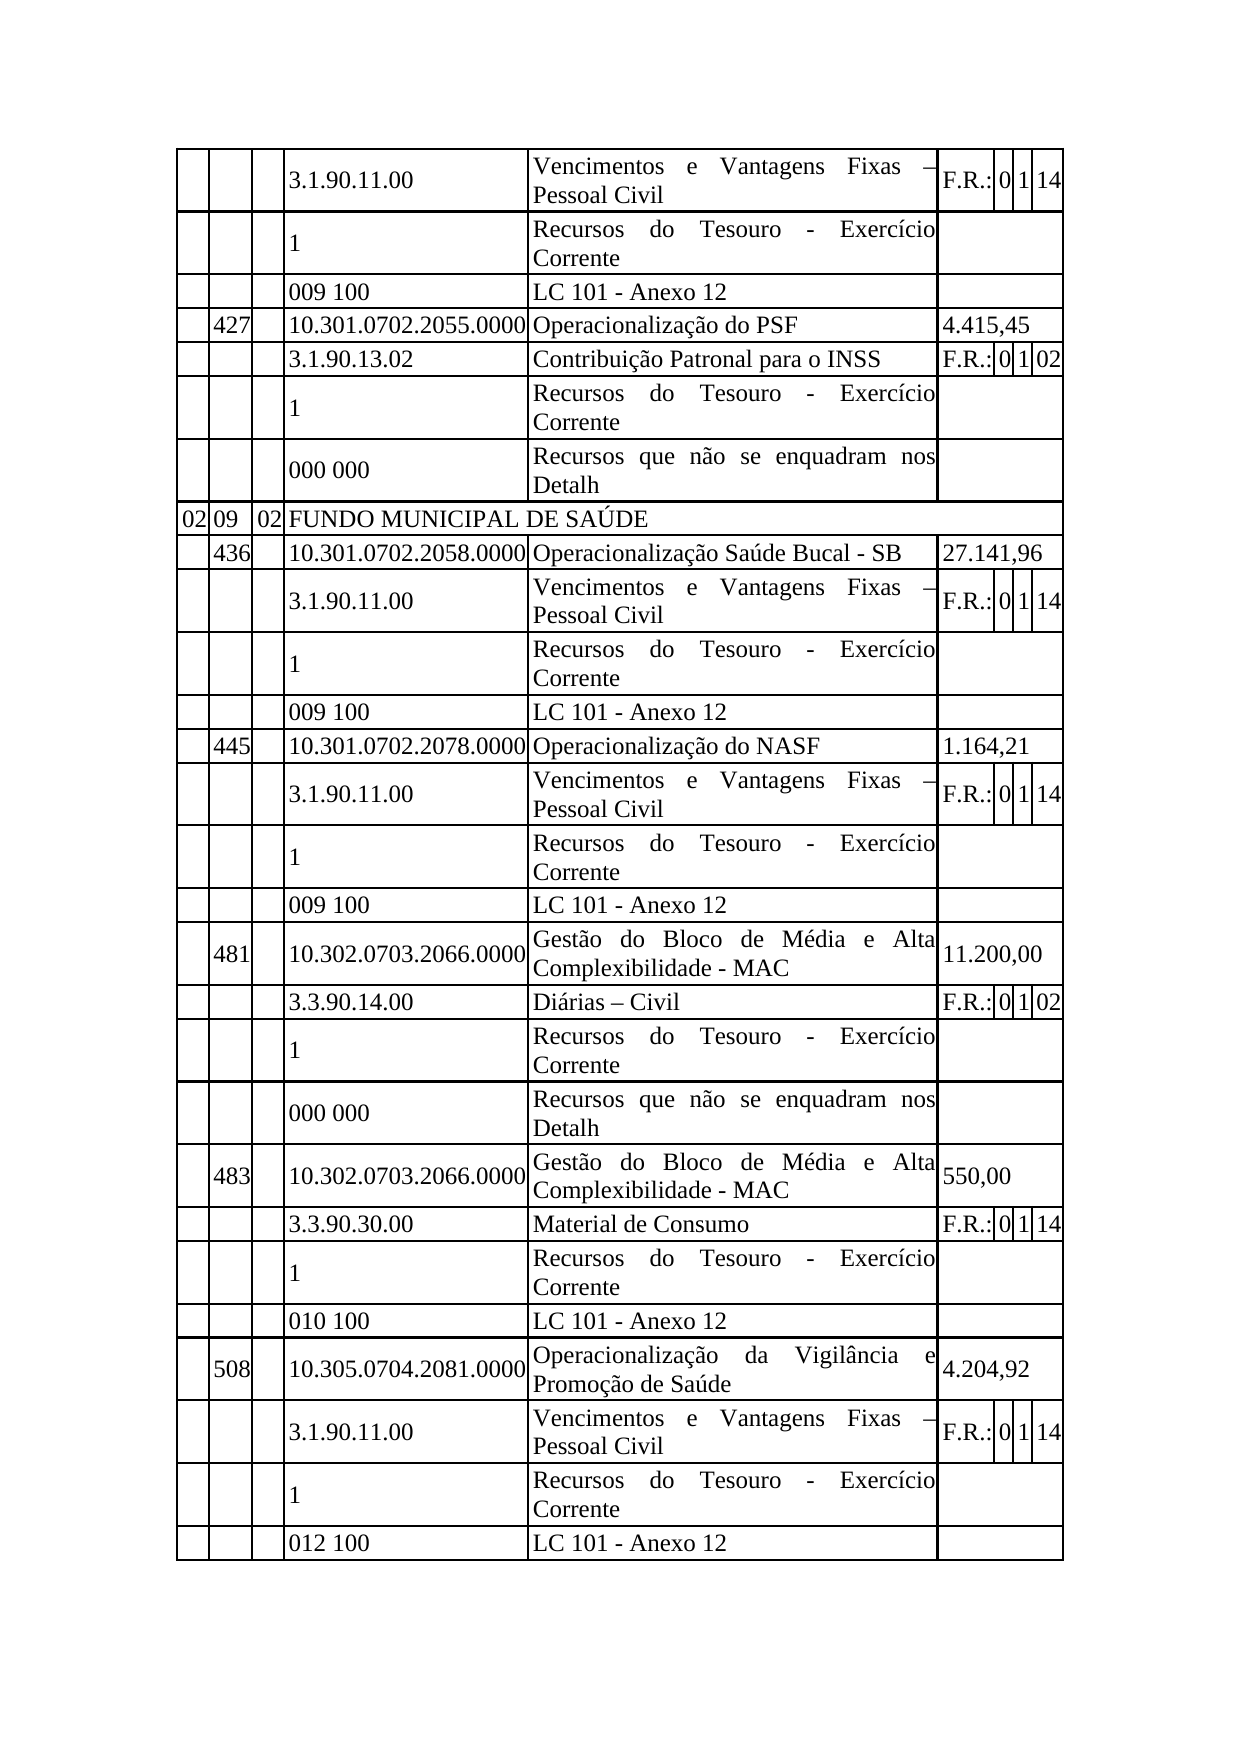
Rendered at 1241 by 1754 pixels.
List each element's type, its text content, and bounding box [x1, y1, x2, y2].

table_cell Recursos do Tesouro - Exercício Corrente [529, 633, 936, 694]
table_cell [939, 696, 1062, 728]
table_cell LC 101 - Anexo 12 [529, 275, 936, 307]
table_cell 009 100 [285, 696, 527, 728]
table_cell 1 [1014, 1208, 1031, 1240]
table_cell 1 [285, 826, 527, 887]
table_cell [178, 440, 208, 500]
table_cell [178, 633, 208, 694]
table_cell [939, 889, 1062, 921]
table_cell F.R.: [939, 150, 993, 210]
table_cell 11.200,00 [939, 923, 1062, 984]
table_cell [253, 440, 283, 500]
table_cell [253, 343, 283, 375]
table_cell 0 [995, 343, 1012, 375]
table_cell 3.1.90.11.00 [285, 570, 527, 631]
table_cell Diárias – Civil [529, 986, 936, 1018]
table_cell [178, 764, 208, 824]
table_cell 4.204,92 [939, 1339, 1062, 1399]
table_cell [210, 764, 251, 824]
table_cell 09 [210, 503, 251, 534]
table_cell 1 [285, 1464, 527, 1524]
table_cell [939, 1305, 1062, 1336]
table_cell Recursos do Tesouro - Exercício Corrente [529, 826, 936, 887]
table_cell 1 [1014, 150, 1031, 210]
table_cell [178, 1464, 208, 1524]
table_cell [939, 440, 1062, 500]
table_cell 009 100 [285, 889, 527, 921]
table_cell 0 [995, 570, 1012, 631]
table_cell [178, 986, 208, 1018]
table_cell [253, 1305, 283, 1336]
table_cell LC 101 - Anexo 12 [529, 1527, 936, 1558]
table_cell Gestão do Bloco de Média e Alta Complexibilidade - MAC [529, 923, 936, 984]
table_cell Gestão do Bloco de Média e Alta Complexibilidade - MAC [529, 1145, 936, 1206]
table_cell [210, 1083, 251, 1143]
table_cell [178, 1527, 208, 1558]
table_cell [210, 826, 251, 887]
table_cell [253, 570, 283, 631]
table_cell 3.1.90.13.02 [285, 343, 527, 375]
table_cell [210, 986, 251, 1018]
table_cell 481 [210, 923, 251, 984]
table_cell 1 [1014, 570, 1031, 631]
table_cell 508 [210, 1339, 251, 1399]
table_cell 3.1.90.11.00 [285, 764, 527, 824]
table_cell Vencimentos e Vantagens Fixas – Pessoal Civil [529, 570, 936, 631]
table_cell Material de Consumo [529, 1208, 936, 1240]
table_cell [253, 633, 283, 694]
table_cell Vencimentos e Vantagens Fixas – Pessoal Civil [529, 1401, 936, 1462]
table_cell F.R.: [939, 986, 993, 1018]
table_cell Recursos do Tesouro - Exercício Corrente [529, 1464, 936, 1524]
table_cell [210, 1020, 251, 1080]
table_cell [178, 377, 208, 438]
table_cell [253, 889, 283, 921]
table_cell [210, 1305, 251, 1336]
table_cell [178, 923, 208, 984]
table_cell 1 [285, 1020, 527, 1080]
table_cell [253, 1401, 283, 1462]
table_cell [253, 986, 283, 1018]
table_cell 14 [1033, 764, 1062, 824]
table_cell [939, 1083, 1062, 1143]
table_cell [178, 889, 208, 921]
table_cell [253, 1208, 283, 1240]
table_cell 27.141,96 [939, 536, 1062, 568]
table_cell [253, 1464, 283, 1524]
table_cell [253, 764, 283, 824]
table_cell [939, 1020, 1062, 1080]
table_cell [253, 213, 283, 273]
table_cell [178, 730, 208, 762]
table_cell [178, 343, 208, 375]
table_cell Operacionalização da Vigilância e Promoção de Saúde [529, 1339, 936, 1399]
table_cell [178, 309, 208, 341]
table_cell [939, 1527, 1062, 1558]
table_cell [253, 730, 283, 762]
table_cell [253, 923, 283, 984]
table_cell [529, 213, 936, 273]
table_cell [210, 343, 251, 375]
table_cell [253, 1145, 283, 1206]
table_cell [253, 150, 283, 210]
table_cell [253, 377, 283, 438]
table_cell [939, 275, 1062, 307]
table_cell LC 101 - Anexo 12 [529, 696, 936, 728]
table_cell 0 [995, 1401, 1012, 1462]
table_cell 02 [1033, 986, 1062, 1018]
table_cell [178, 1401, 208, 1462]
table_cell [939, 377, 1062, 438]
table_cell 02 [178, 503, 208, 534]
table_cell 3.3.90.30.00 [285, 1208, 527, 1240]
table_cell 436 [210, 536, 251, 568]
table_cell Recursos do Tesouro - Exercício Corrente [529, 1242, 936, 1302]
table_cell [210, 633, 251, 694]
table_cell [253, 1527, 283, 1558]
table_cell [253, 1083, 283, 1143]
table_cell Operacionalização do NASF [529, 730, 936, 762]
table_cell LC 101 - Anexo 12 [529, 889, 936, 921]
table_cell Recursos do Tesouro - Exercício Corrente [529, 377, 936, 438]
table_cell 02 [253, 503, 283, 534]
table_cell 483 [210, 1145, 251, 1206]
table_cell [253, 1242, 283, 1302]
table_cell [210, 1242, 251, 1302]
table_cell 0 [995, 986, 1012, 1018]
table_cell [939, 1242, 1062, 1302]
table_cell 1 [1014, 986, 1031, 1018]
table_cell [178, 696, 208, 728]
table_cell [210, 440, 251, 500]
table_cell F.R.: [939, 1208, 993, 1240]
table_cell [210, 1208, 251, 1240]
table_cell 1 [1014, 343, 1031, 375]
table_cell [253, 275, 283, 307]
table_cell 0 [995, 150, 1012, 210]
table_cell F.R.: [939, 764, 993, 824]
table_cell [178, 1305, 208, 1336]
table_cell [178, 1145, 208, 1206]
table_cell 0 [995, 764, 1012, 824]
table_cell [178, 570, 208, 631]
table_cell 3.3.90.14.00 [285, 986, 527, 1018]
table_cell [210, 1527, 251, 1558]
table_cell [939, 1464, 1062, 1524]
table_cell 012 100 [285, 1527, 527, 1558]
table_cell 4.415,45 [939, 309, 1062, 341]
table_cell Operacionalização Saúde Bucal - SB [529, 536, 936, 568]
table_cell [210, 150, 251, 210]
table_cell [210, 1464, 251, 1524]
table_cell [178, 1242, 208, 1302]
table_cell [178, 1083, 208, 1143]
table_cell [253, 536, 283, 568]
table_cell 10.301.0702.2055.0000 [285, 309, 527, 341]
table_cell 010 100 [285, 1305, 527, 1336]
table_cell 3.1.90.11.00 [285, 1401, 527, 1462]
table_cell LC 101 - Anexo 12 [529, 1305, 936, 1336]
table_cell [939, 213, 1062, 273]
table_cell [178, 150, 208, 210]
table_cell 10.302.0703.2066.0000 [285, 923, 527, 984]
table_cell 10.301.0702.2058.0000 [285, 536, 527, 568]
table_cell Recursos que não se enquadram nos Detalh [529, 440, 936, 500]
table_cell F.R.: [939, 1401, 993, 1462]
table_cell Vencimentos e Vantagens Fixas – Pessoal Civil [529, 764, 936, 824]
table_cell 1.164,21 [939, 730, 1062, 762]
table_cell [253, 696, 283, 728]
table_cell 10.305.0704.2081.0000 [285, 1339, 527, 1399]
table_cell Vencimentos e Vantagens Fixas – Pessoal Civil [529, 150, 936, 210]
table_cell [939, 826, 1062, 887]
table_cell 10.301.0702.2078.0000 [285, 730, 527, 762]
table_cell 445 [210, 730, 251, 762]
table_cell 0 [995, 1208, 1012, 1240]
table_cell 000 000 [285, 440, 527, 500]
table_cell [939, 633, 1062, 694]
table_cell [178, 826, 208, 887]
table_cell 14 [1033, 150, 1062, 210]
table_cell 10.302.0703.2066.0000 [285, 1145, 527, 1206]
table_cell 1 [285, 1242, 527, 1302]
table_cell [210, 570, 251, 631]
table_cell F.R.: [939, 343, 993, 375]
table_cell F.R.: [939, 570, 993, 631]
table_cell [210, 696, 251, 728]
table_cell [178, 275, 208, 307]
table_cell [210, 1401, 251, 1462]
table_cell [178, 213, 208, 273]
table_cell [178, 1020, 208, 1080]
table_cell Recursos do Tesouro - Exercício Corrente [529, 1020, 936, 1080]
table_cell [253, 1020, 283, 1080]
table_cell 1 [285, 377, 527, 438]
table_cell FUNDO MUNICIPAL DE SAÚDE [285, 503, 1062, 534]
table_cell [178, 1208, 208, 1240]
table_cell 14 [1033, 1208, 1062, 1240]
table_cell [253, 309, 283, 341]
table_cell 02 [1033, 343, 1062, 375]
table_cell Operacionalização do PSF [529, 309, 936, 341]
table_cell [210, 275, 251, 307]
table_cell 1 [285, 213, 527, 273]
table_cell [178, 536, 208, 568]
table_cell Recursos que não se enquadram nos Detalh [529, 1083, 936, 1143]
table_cell 000 000 [285, 1083, 527, 1143]
table_cell 1 [285, 633, 527, 694]
table_cell [178, 1339, 208, 1399]
table_cell [253, 1339, 283, 1399]
table_cell 3.1.90.11.00 [285, 150, 527, 210]
table_cell [210, 213, 251, 273]
table_cell Contribuição Patronal para o INSS [529, 343, 936, 375]
table_cell 14 [1033, 1401, 1062, 1462]
table_cell 009 100 [285, 275, 527, 307]
table_cell [210, 377, 251, 438]
table_cell 427 [210, 309, 251, 341]
table_cell [253, 826, 283, 887]
table_cell 14 [1033, 570, 1062, 631]
table_cell [210, 889, 251, 921]
table_cell 1 [1014, 764, 1031, 824]
table_cell 550,00 [939, 1145, 1062, 1206]
table_cell 1 [1014, 1401, 1031, 1462]
